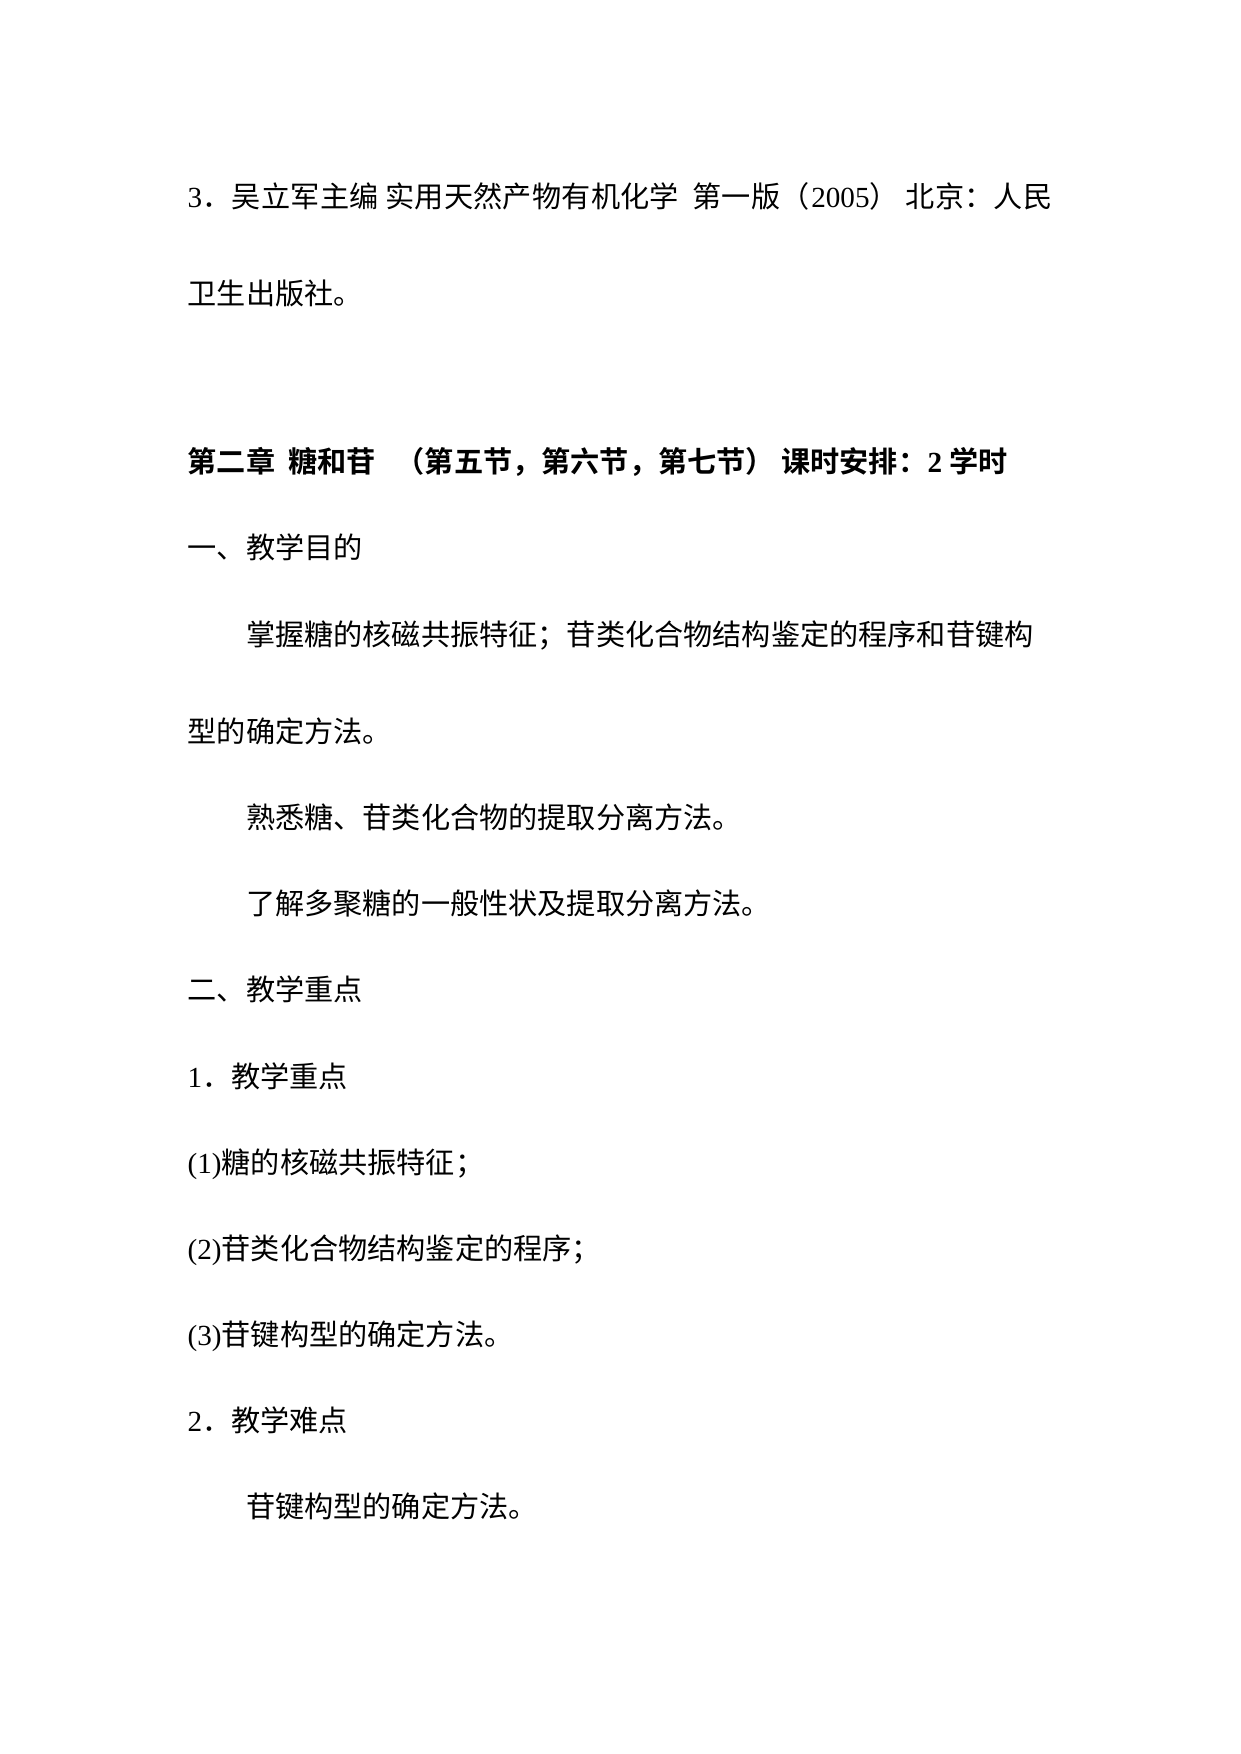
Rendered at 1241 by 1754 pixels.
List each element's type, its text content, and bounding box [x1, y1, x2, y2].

text 2．教学难点 [187, 1386, 1053, 1451]
text (3)苷键构型的确定方法。 [187, 1300, 1053, 1365]
text (1)糖的核磁共振特征； [187, 1128, 1053, 1193]
text 二、教学重点 [187, 956, 1053, 1021]
text 第二章 糖和苷 （第五节，第六节，第七节） 课时安排：2 学时 [187, 427, 1053, 492]
text (2)苷类化合物结构鉴定的程序； [187, 1214, 1053, 1279]
text 了解多聚糖的一般性状及提取分离方法。 [187, 869, 1053, 934]
text 3．吴立军主编 实用天然产物有机化学 第一版（2005） 北京：人民卫生出版社。 [187, 162, 1053, 324]
text 苷键构型的确定方法。 [187, 1472, 1053, 1537]
text 1．教学重点 [187, 1042, 1053, 1107]
text 熟悉糖、苷类化合物的提取分离方法。 [187, 783, 1053, 848]
text 一、教学目的 [187, 513, 1053, 578]
text 掌握糖的核磁共振特征；苷类化合物结构鉴定的程序和苷键构型的确定方法。 [187, 600, 1053, 762]
